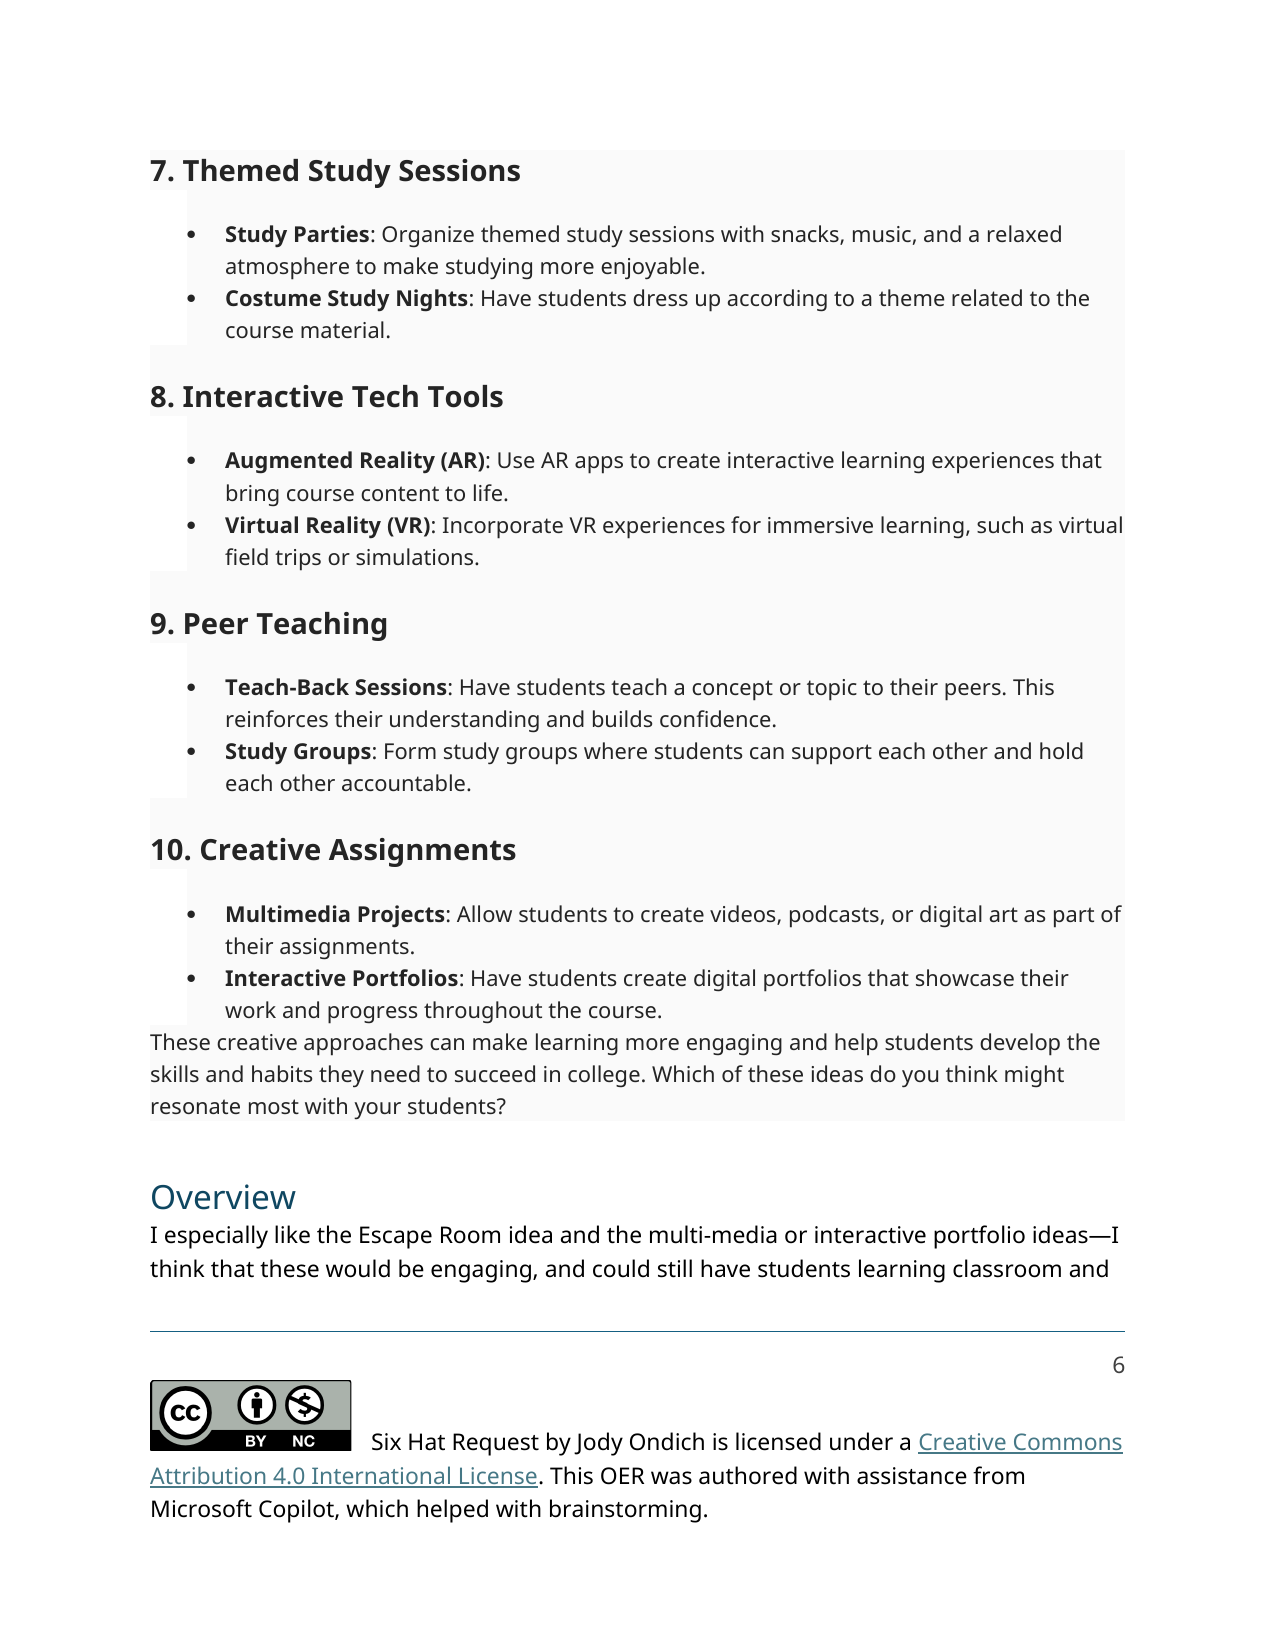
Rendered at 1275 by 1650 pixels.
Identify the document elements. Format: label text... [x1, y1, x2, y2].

text These creative approaches can make learning more engaging and help students develop the skills and habits they need to succeed in college. Which of these ideas do you think might resonate most with your students? [150, 1027, 1125, 1121]
subtitle 10. Creative Assignments [150, 830, 1125, 869]
list Virtual Reality (VR): Incorporate VR experiences for immersive learning, such as virtual field trips or simulations. [187, 510, 1125, 572]
list Augmented Reality (AR): Use AR apps to create interactive learning experiences that bring course content to life. [187, 446, 1125, 507]
list Teach-Back Sessions: Have students teach a concept or topic to their peers. This reinforces their understanding and builds confidence. [187, 672, 1125, 734]
subtitle 7. Themed Study Sessions [150, 150, 1125, 190]
list Interactive Portfolios: Have students create digital portfolios that showcase their work and progress throughout the course. [187, 963, 1125, 1025]
subtitle 8. Interactive Tech Tools [150, 377, 1125, 416]
subtitle 9. Peer Teaching [150, 603, 1125, 643]
list Study Groups: Form study groups where students can support each other and hold each other accountable. [187, 736, 1125, 798]
list Multimedia Projects: Allow students to create videos, podcasts, or digital art as part of their assignments. [187, 899, 1125, 961]
list Study Parties: Organize themed study sessions with snacks, music, and a relaxed atmosphere to make studying more enjoyable. [187, 219, 1125, 281]
picture [150, 1380, 352, 1451]
list Costume Study Nights: Have students dress up according to a theme related to the course material. [187, 283, 1125, 345]
subtitle Overview [150, 1174, 1125, 1219]
